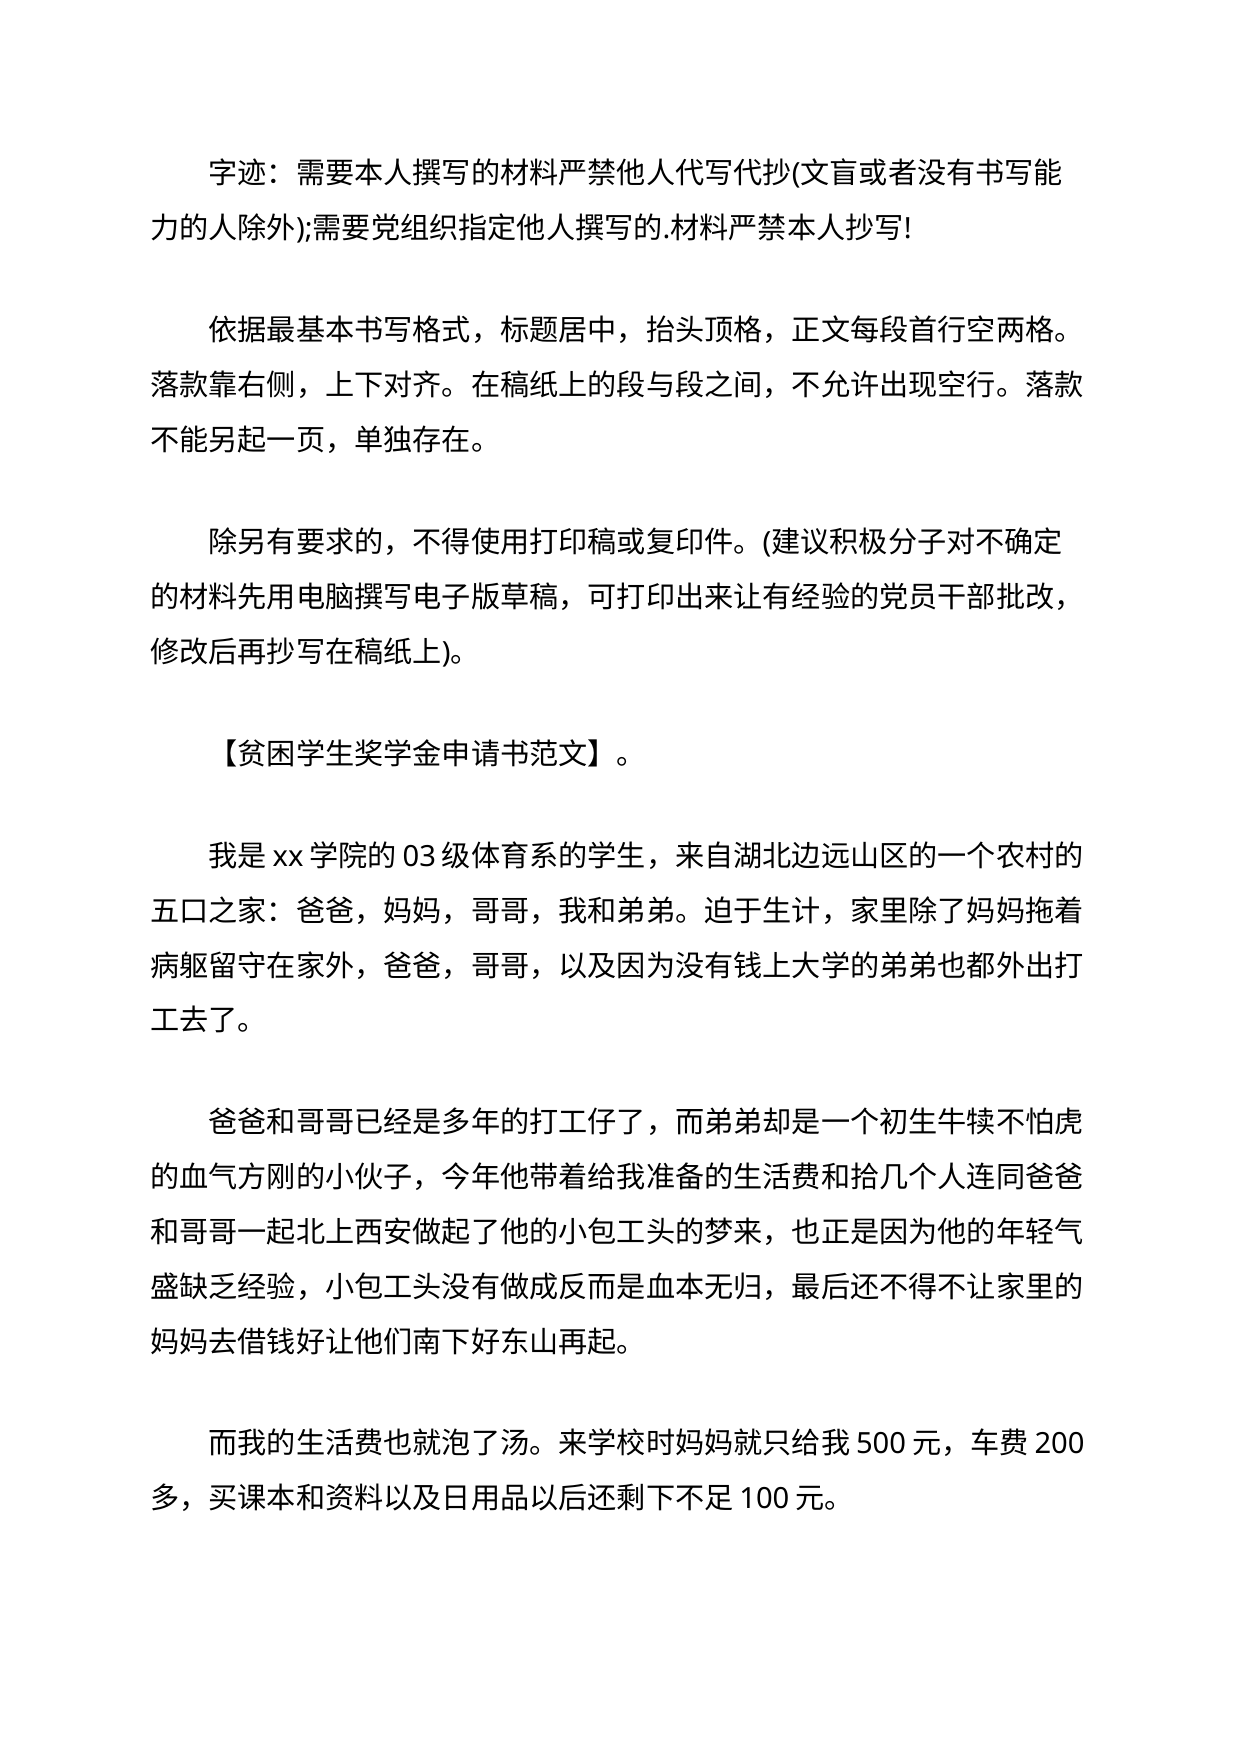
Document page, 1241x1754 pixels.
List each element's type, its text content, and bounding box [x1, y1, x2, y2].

text 字迹：需要本人撰写的材料严禁他人代写代抄(文盲或者没有书写能力的人除外);需要党组织指定他人撰写的.材料严禁本人抄写! [150, 150, 1090, 247]
text 依据最基本书写格式，标题居中，抬头顶格，正文每段首行空两格。落款靠右侧，上下对齐。在稿纸上的段与段之间，不允许出现空行。落款不能另起一页，单独存在。 [150, 307, 1090, 459]
text 【贫困学生奖学金申请书范文】。 [150, 730, 1090, 773]
text 爸爸和哥哥已经是多年的打工仔了，而弟弟却是一个初生牛犊不怕虎的血气方刚的小伙子，今年他带着给我准备的生活费和拾几个人连同爸爸和哥哥一起北上西安做起了他的小包工头的梦来，也正是因为他的年轻气盛缺乏经验，小包工头没有做成反而是血本无归，最后还不得不让家里的妈妈去借钱好让他们南下好东山再起。 [150, 1099, 1090, 1361]
text 除另有要求的，不得使用打印稿或复印件。(建议积极分子对不确定的材料先用电脑撰写电子版草稿，可打印出来让有经验的党员干部批改，修改后再抄写在稿纸上)。 [150, 518, 1090, 671]
text 而我的生活费也就泡了汤。来学校时妈妈就只给我500元，车费200多，买课本和资料以及日用品以后还剩下不足100元。 [150, 1420, 1090, 1517]
text 我是xx学院的03级体育系的学生，来自湖北边远山区的一个农村的五口之家：爸爸，妈妈，哥哥，我和弟弟。迫于生计，家里除了妈妈拖着病躯留守在家外，爸爸，哥哥，以及因为没有钱上大学的弟弟也都外出打工去了。 [150, 832, 1090, 1039]
